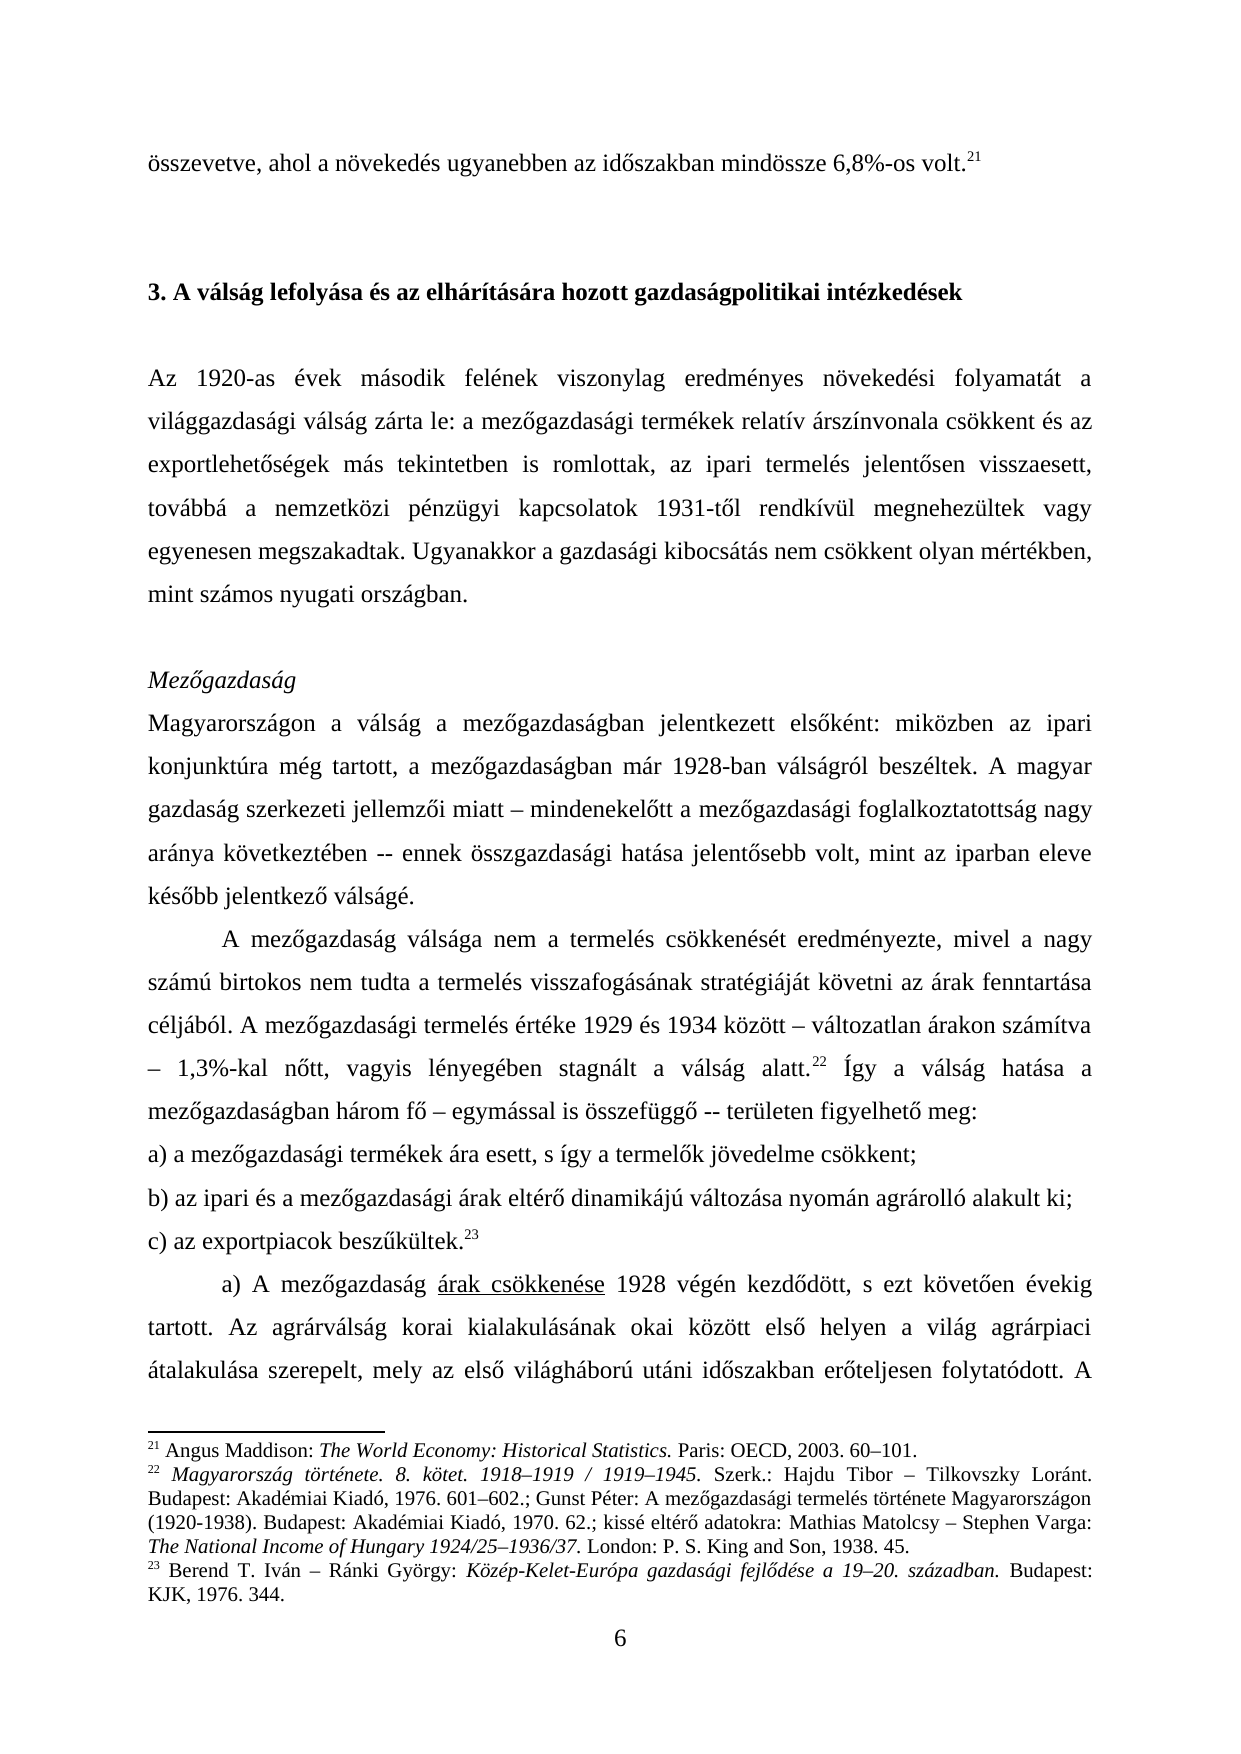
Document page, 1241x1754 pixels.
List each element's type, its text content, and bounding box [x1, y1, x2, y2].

text c) az exportpiacok beszűkültek. [148, 1226, 1093, 1254]
text Magyarországon a válság a mezőgazdaságban jelentkezett elsőként: miközben az ipari konjunktúra még tartott, a mezőgazdaságban már 1928-ban válságról beszéltek. A magyar gazdaság szerkezeti jellemzői miatt – mindenekelőtt a mezőgazdasági foglalkoztatottság nagy aránya következtében -- ennek összgazdasági hatása jelentősebb volt, mint az iparban eleve később jelentkező válságé. [148, 708, 1093, 909]
text Mezőgazdaság [148, 665, 1093, 694]
text a) a mezőgazdasági termékek ára esett, s így a termelők jövedelme csökkent; [148, 1139, 1093, 1168]
text 3. A válság lefolyása és az elhárítására hozott gazdaságpolitikai intézkedések [148, 277, 1093, 306]
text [148, 1269, 1093, 1384]
text Az 1920-as évek második felének viszonylag eredményes növekedési folyamatát a világgazdasági válság zárta le: a mezőgazdasági termékek relatív árszínvonala csökkent és az exportlehetőségek más tekintetben is romlottak, az ipari termelés jelentősen visszaesett, továbbá a nemzetközi pénzügyi kapcsolatok 1931-től rendkívül megnehezültek vagy egyenesen megszakadtak. Ugyanakkor a gazdasági kibocsátás nem csökkent olyan mértékben, mint számos nyugati országban. [148, 363, 1093, 608]
text A mezőgazdaság válsága nem a termelés csökkenését eredményezte, mivel a nagy számú birtokos nem tudta a termelés visszafogásának stratégiáját követni az árak fenntartása céljából. A mezőgazdasági termelés értéke 1929 és 1934 között – változatlan árakon számítva – 1,3%-kal nőtt, vagyis lényegében stagnált a válság alatt. Így a válság hatása a mezőgazdaságban három fő – egymással is összefüggő -- területen figyelhető meg: [148, 924, 1093, 1125]
text b) az ipari és a mezőgazdasági árak eltérő dinamikájú változása nyomán agrárolló alakult ki; [148, 1183, 1093, 1211]
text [148, 148, 1093, 176]
